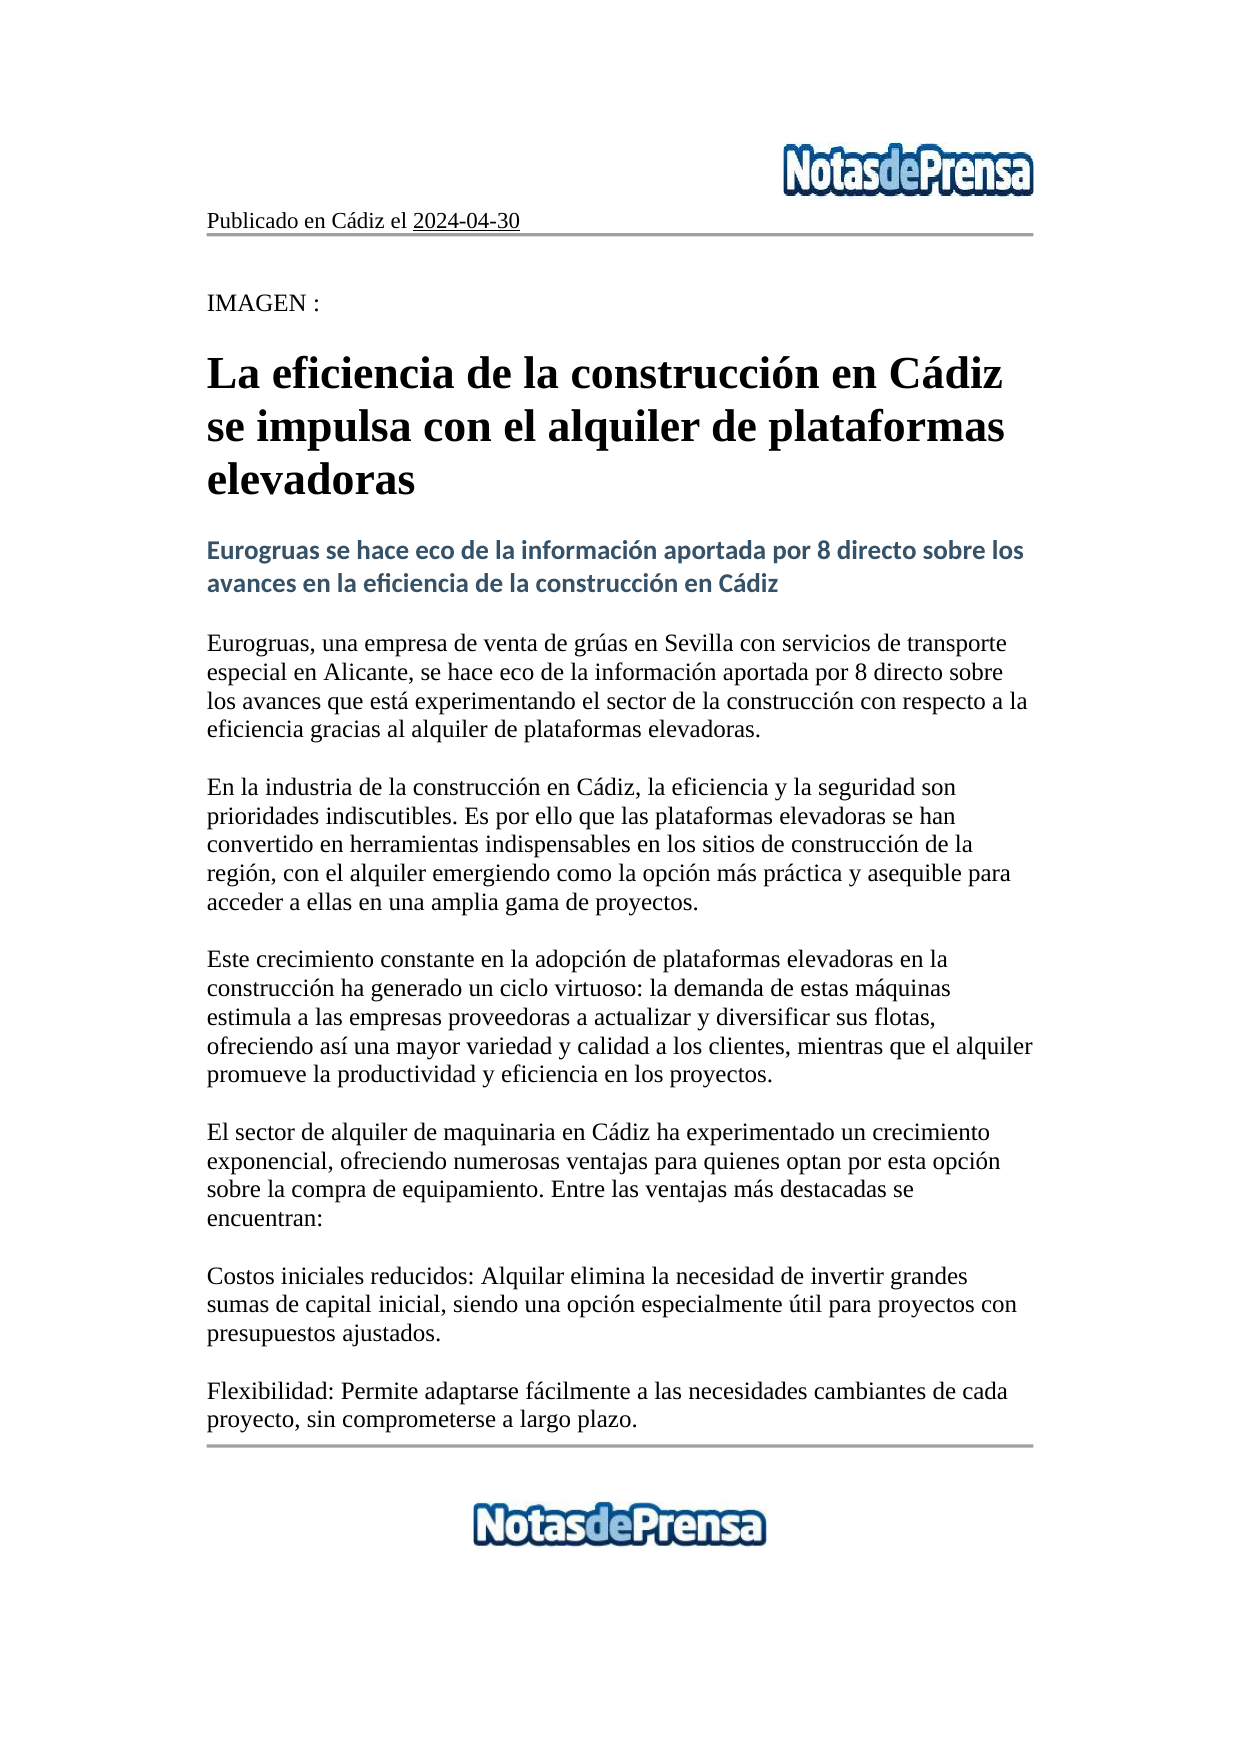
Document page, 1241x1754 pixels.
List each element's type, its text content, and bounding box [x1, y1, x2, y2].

subtitle Eurogruas se hace eco de la información aportada por 8 directo sobre los avances en la eficiencia de la construcción en Cádiz [207, 533, 1033, 599]
text IMAGEN : [207, 288, 1033, 317]
subtitle La eficiencia de la construcción en Cádiz se impulsa con el alquiler de plataformas elevadoras [207, 346, 1033, 504]
picture [473, 1501, 767, 1548]
picture [783, 142, 1034, 199]
